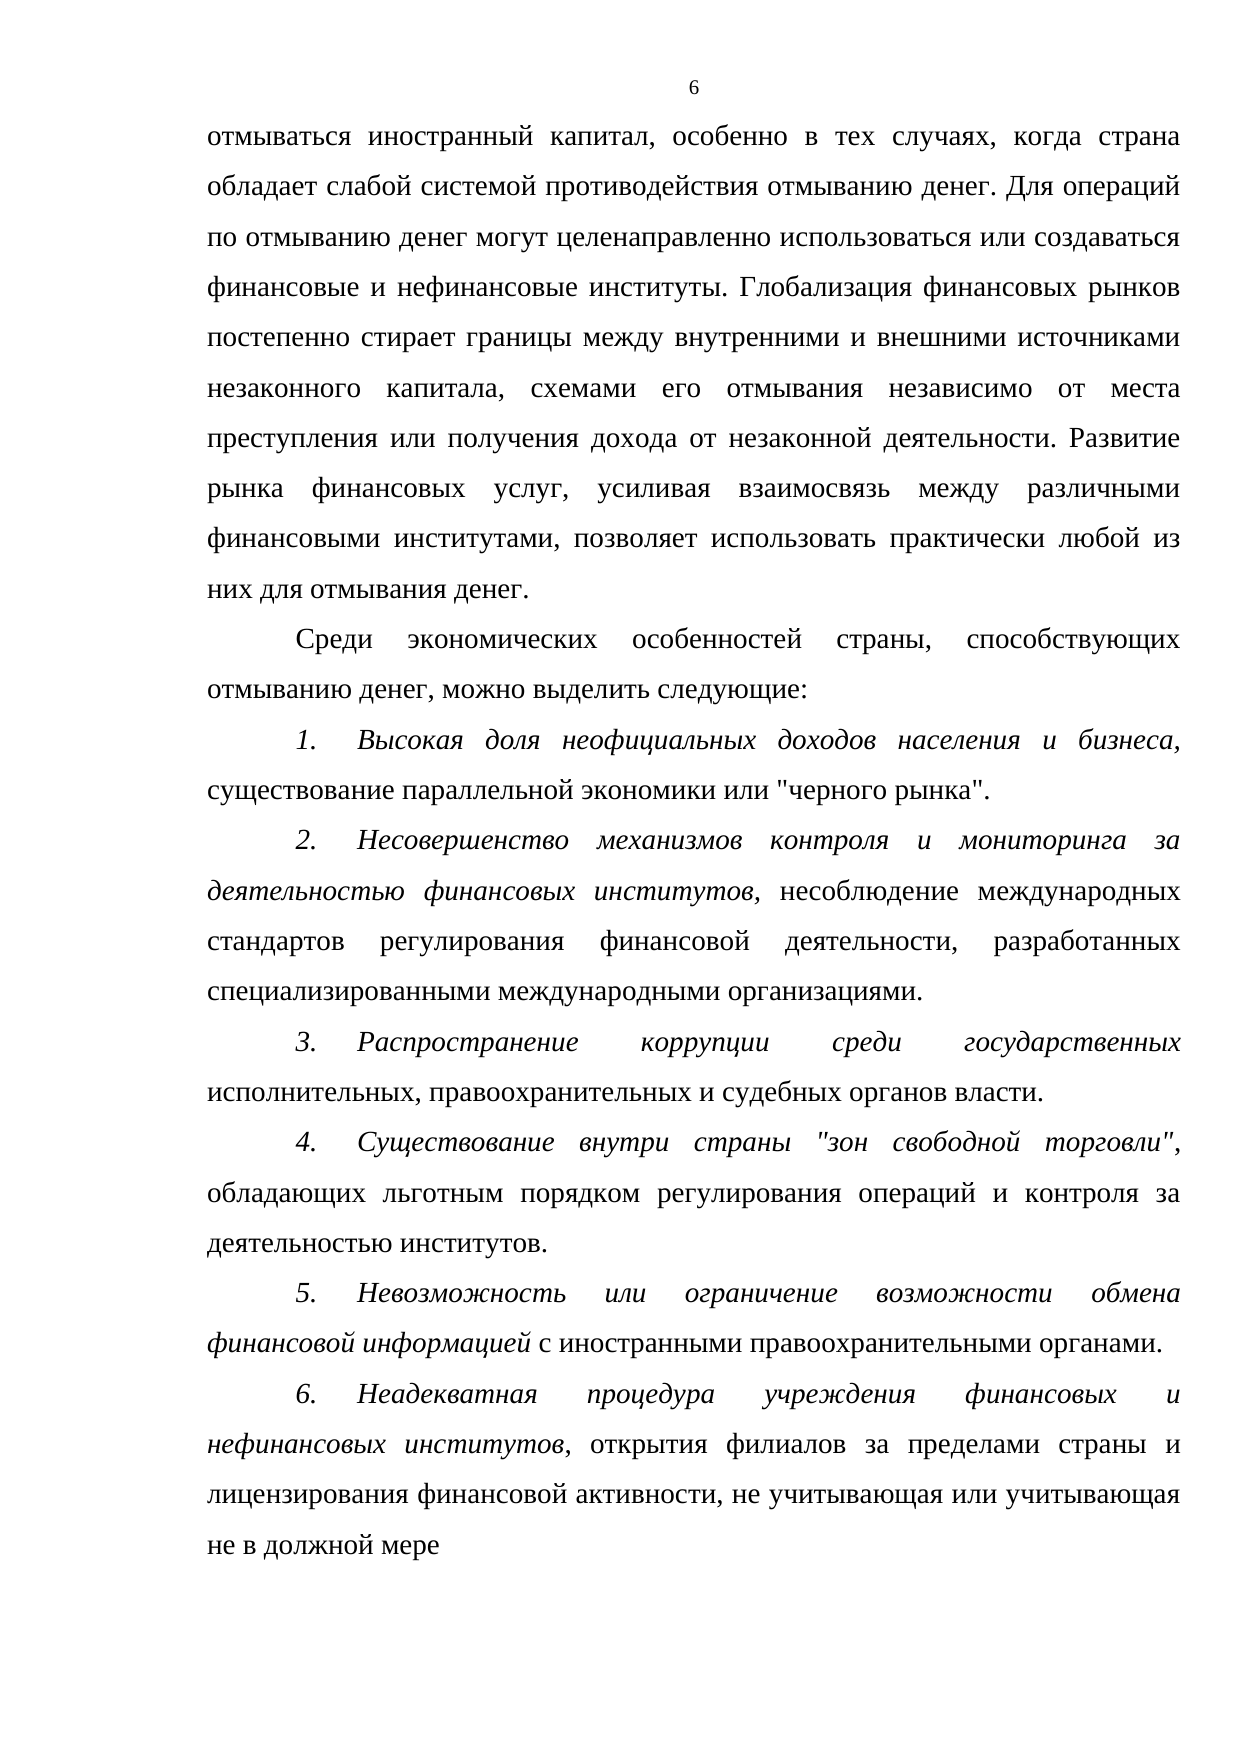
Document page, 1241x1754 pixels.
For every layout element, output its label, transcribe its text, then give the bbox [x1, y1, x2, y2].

list Невозможность или ограничение возможности обмена финансовой информацией с иностранными правоохранительными органами. [207, 1275, 1181, 1359]
list Несовершенство механизмов контроля и мониторинга за деятельностью финансовых институтов, несоблюдение международных стандартов регулирования финансовой деятельности, разработанных специализированными международными организациями. [207, 822, 1181, 1007]
list Высокая доля неофициальных доходов населения и бизнеса, существование параллельной экономики или "черного рынка". [207, 722, 1181, 806]
list Существование внутри страны "зон свободной торговли", обладающих льготным порядком регулирования операций и контроля за деятельностью институтов. [207, 1124, 1181, 1258]
text Среди экономических особенностей страны, способствующих отмыванию денег, можно выделить следующие: [207, 621, 1181, 705]
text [207, 118, 1181, 604]
list Неадекватная процедура учреждения финансовых и нефинансовых институтов, открытия филиалов за пределами страны и лицензирования финансовой активности, не учитывающая или учитывающая не в должной мере [207, 1376, 1181, 1560]
list Распространение коррупции среди государственных исполнительных, правоохранительных и судебных органов власти. [207, 1024, 1181, 1108]
